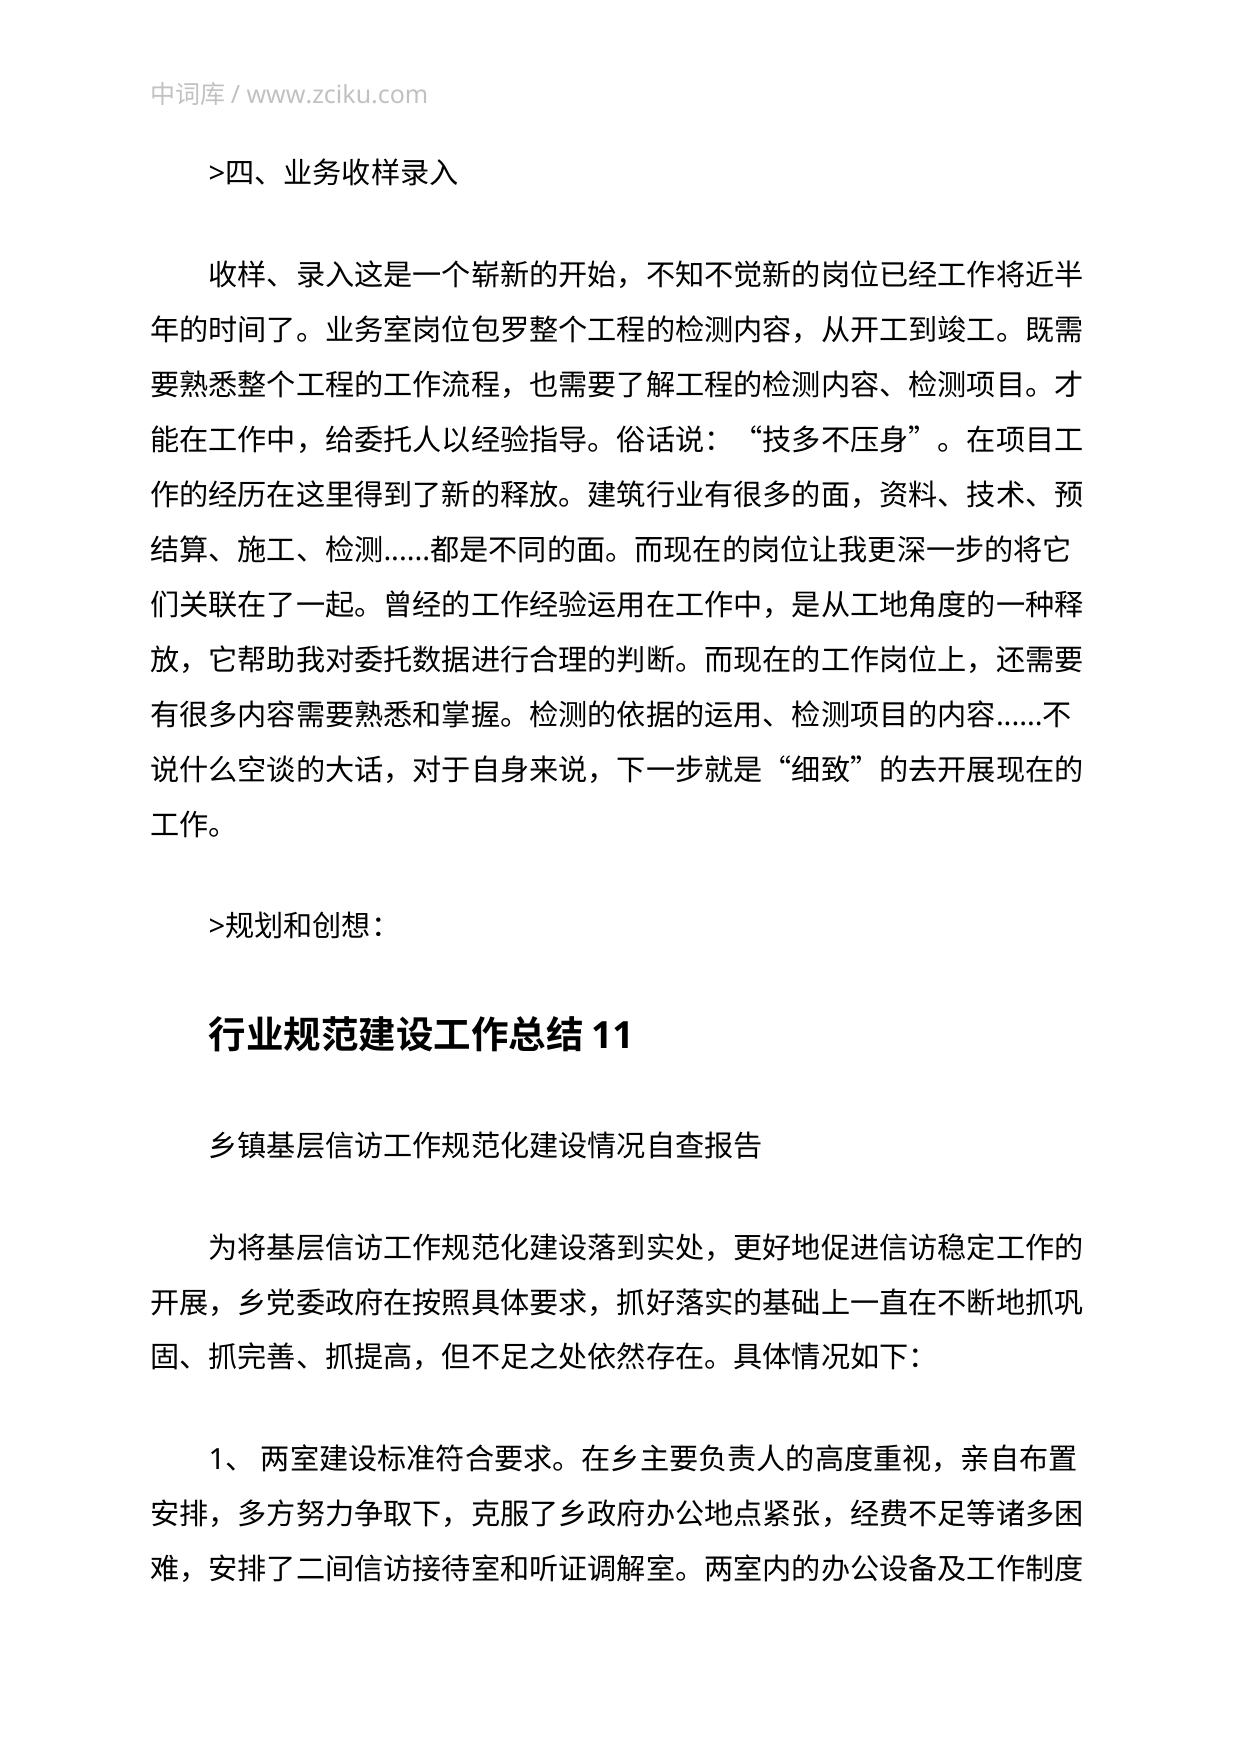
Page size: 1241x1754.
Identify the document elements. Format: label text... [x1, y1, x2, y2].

text 为将基层信访工作规范化建设落到实处，更好地促进信访稳定工作的开展，乡党委政府在按照具体要求，抓好落实的基础上一直在不断地抓巩固、抓完善、抓提高，但不足之处依然存在。具体情况如下： [150, 1224, 1090, 1376]
text 行业规范建设工作总结11 [150, 1005, 1090, 1059]
text 收样、录入这是一个崭新的开始，不知不觉新的岗位已经工作将近半年的时间了。业务室岗位包罗整个工程的检测内容，从开工到竣工。既需要熟悉整个工程的工作流程，也需要了解工程的检测内容、检测项目。才能在工作中，给委托人以经验指导。俗话说：“技多不压身”。在项目工作的经历在这里得到了新的释放。建筑行业有很多的面，资料、技术、预结算、施工、检测......都是不同的面。而现在的岗位让我更深一步的将它们关联在了一起。曾经的工作经验运用在工作中，是从工地角度的一种释放，它帮助我对委托数据进行合理的判断。而现在的工作岗位上，还需要有很多内容需要熟悉和掌握。检测的依据的运用、检测项目的内容......不说什么空谈的大话，对于自身来说，下一步就是“细致”的去开展现在的工作。 [150, 252, 1090, 843]
text >规划和创想： [150, 903, 1090, 945]
text 乡镇基层信访工作规范化建设情况自查报告 [150, 1122, 1090, 1165]
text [150, 1436, 1090, 1588]
text >四、业务收样录入 [150, 150, 1090, 192]
